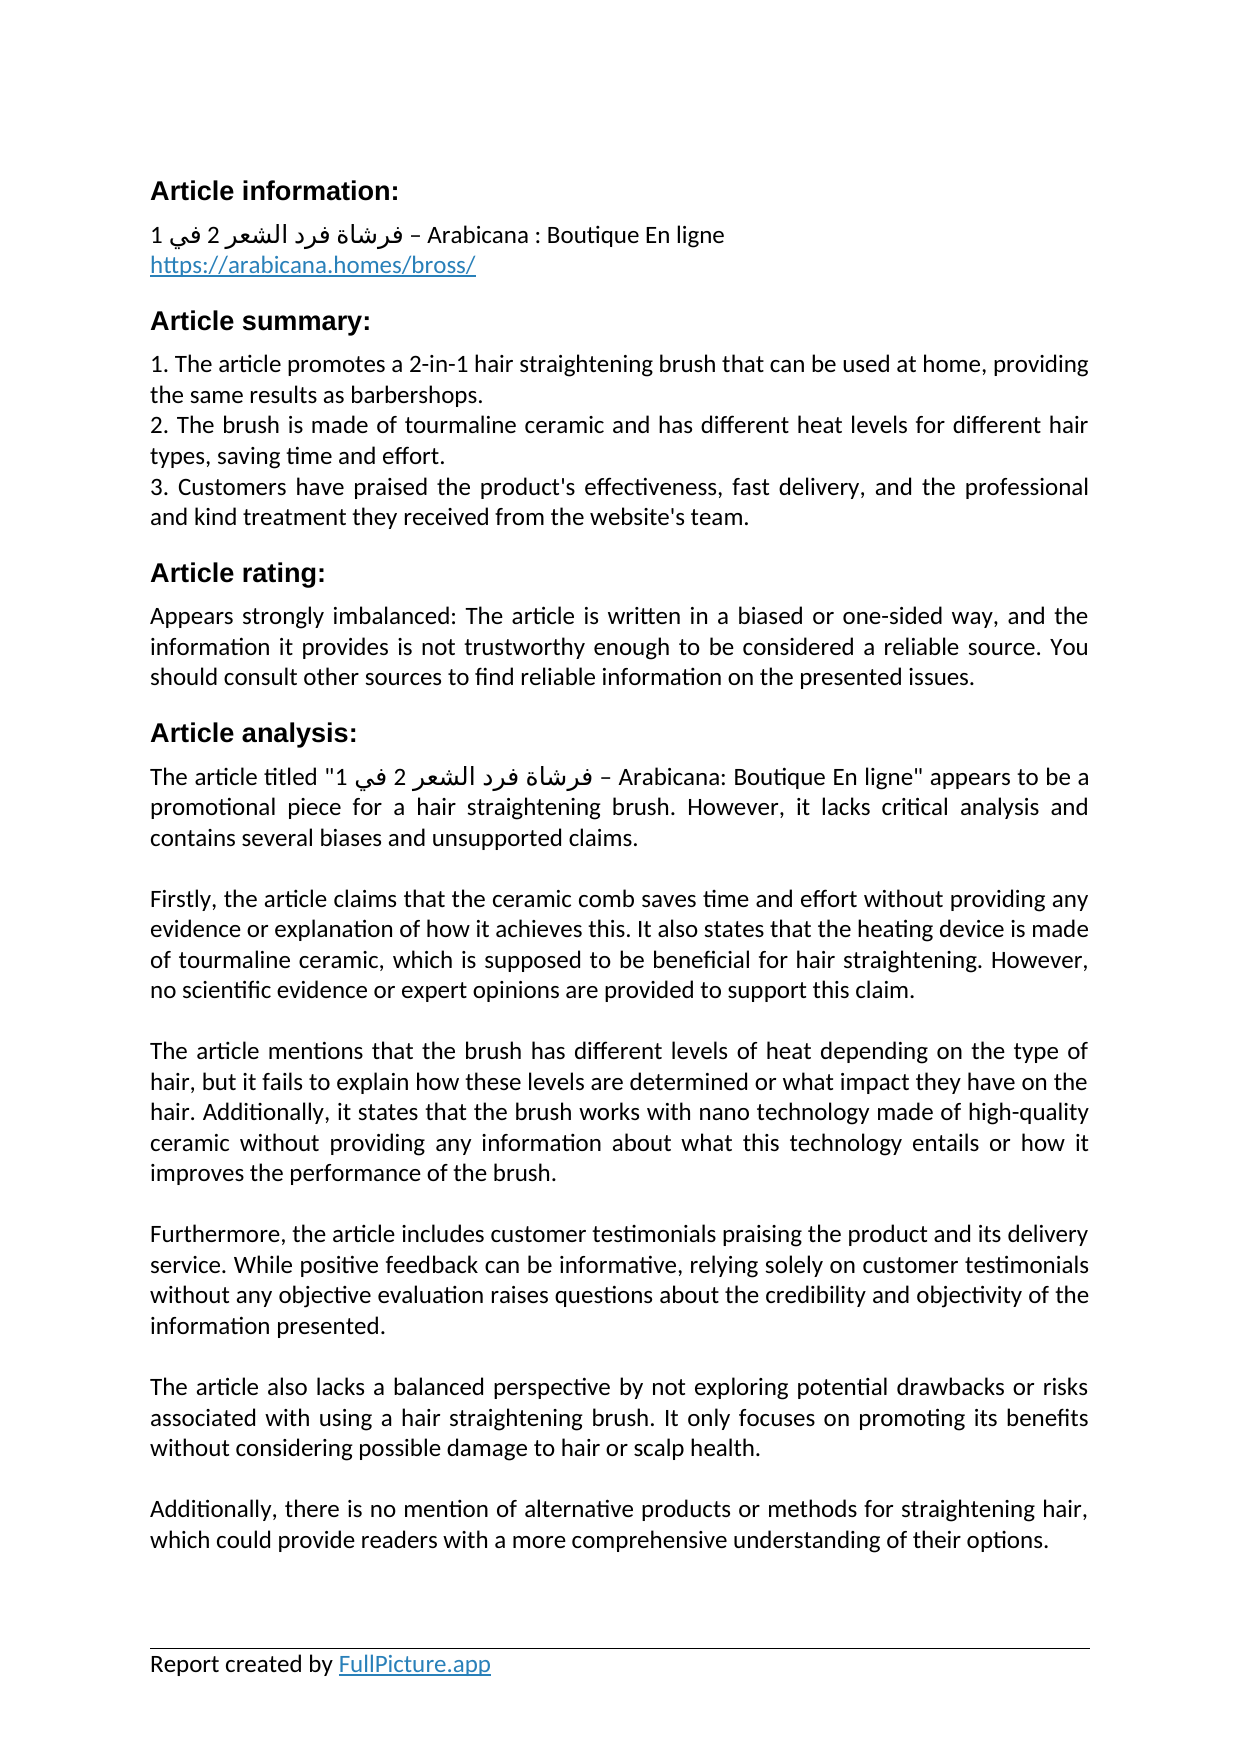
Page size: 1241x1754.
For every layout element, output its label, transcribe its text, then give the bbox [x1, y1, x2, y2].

text Furthermore, the article includes customer testimonials praising the product and its delivery service. While positive feedback can be informative, relying solely on customer testimonials without any objective evaluation raises questions about the credibility and objectivity of the information presented. [150, 1218, 1090, 1341]
text Additionally, there is no mention of alternative products or methods for straightening hair, which could provide readers with a more comprehensive understanding of their options. [150, 1493, 1090, 1554]
subtitle Article rating: [150, 557, 1090, 588]
text 3. Customers have praised the product's effectiveness, fast delivery, and the professional and kind treatment they received from the website's team. [150, 471, 1090, 532]
text The article also lacks a balanced perspective by not exploring potential drawbacks or risks associated with using a hair straightening brush. It only focuses on promoting its benefits without considering possible damage to hair or scalp health. [150, 1371, 1090, 1463]
text 1. The article promotes a 2-in-1 hair straightening brush that can be used at home, providing the same results as barbershops. [150, 348, 1090, 409]
text Appears strongly imbalanced: The article is written in a biased or one-sided way, and the information it provides is not trustworthy enough to be considered a reliable source. You should consult other sources to find reliable information on the presented issues. [150, 600, 1090, 692]
text 2. The brush is made of tourmaline ceramic and has different heat levels for different hair types, saving time and effort. [150, 409, 1090, 471]
text The article titled "فرشاة فرد الشعر 2 في 1 – Arabicana: Boutique En ligne" appears to be a promotional piece for a hair straightening brush. However, it lacks critical analysis and contains several biases and unsupported claims. [150, 761, 1090, 852]
text The article mentions that the brush has different levels of heat depending on the type of hair, but it fails to explain how these levels are determined or what impact they have on the hair. Additionally, it states that the brush works with nano technology made of high-quality ceramic without providing any information about what this technology entails or how it improves the performance of the brush. [150, 1035, 1090, 1188]
text فرشاة فرد الشعر 2 في 1 – Arabicana : Boutique En lignehttps://arabicana.homes/bross/ [150, 219, 1090, 280]
subtitle Article summary: [150, 305, 1090, 336]
subtitle Article information: [150, 175, 1090, 206]
text Firstly, the article claims that the ceramic comb saves time and effort without providing any evidence or explanation of how it achieves this. It also states that the heating device is made of tourmaline ceramic, which is supposed to be beneficial for hair straightening. However, no scientific evidence or expert opinions are provided to support this claim. [150, 883, 1090, 1005]
subtitle Article analysis: [150, 717, 1090, 748]
